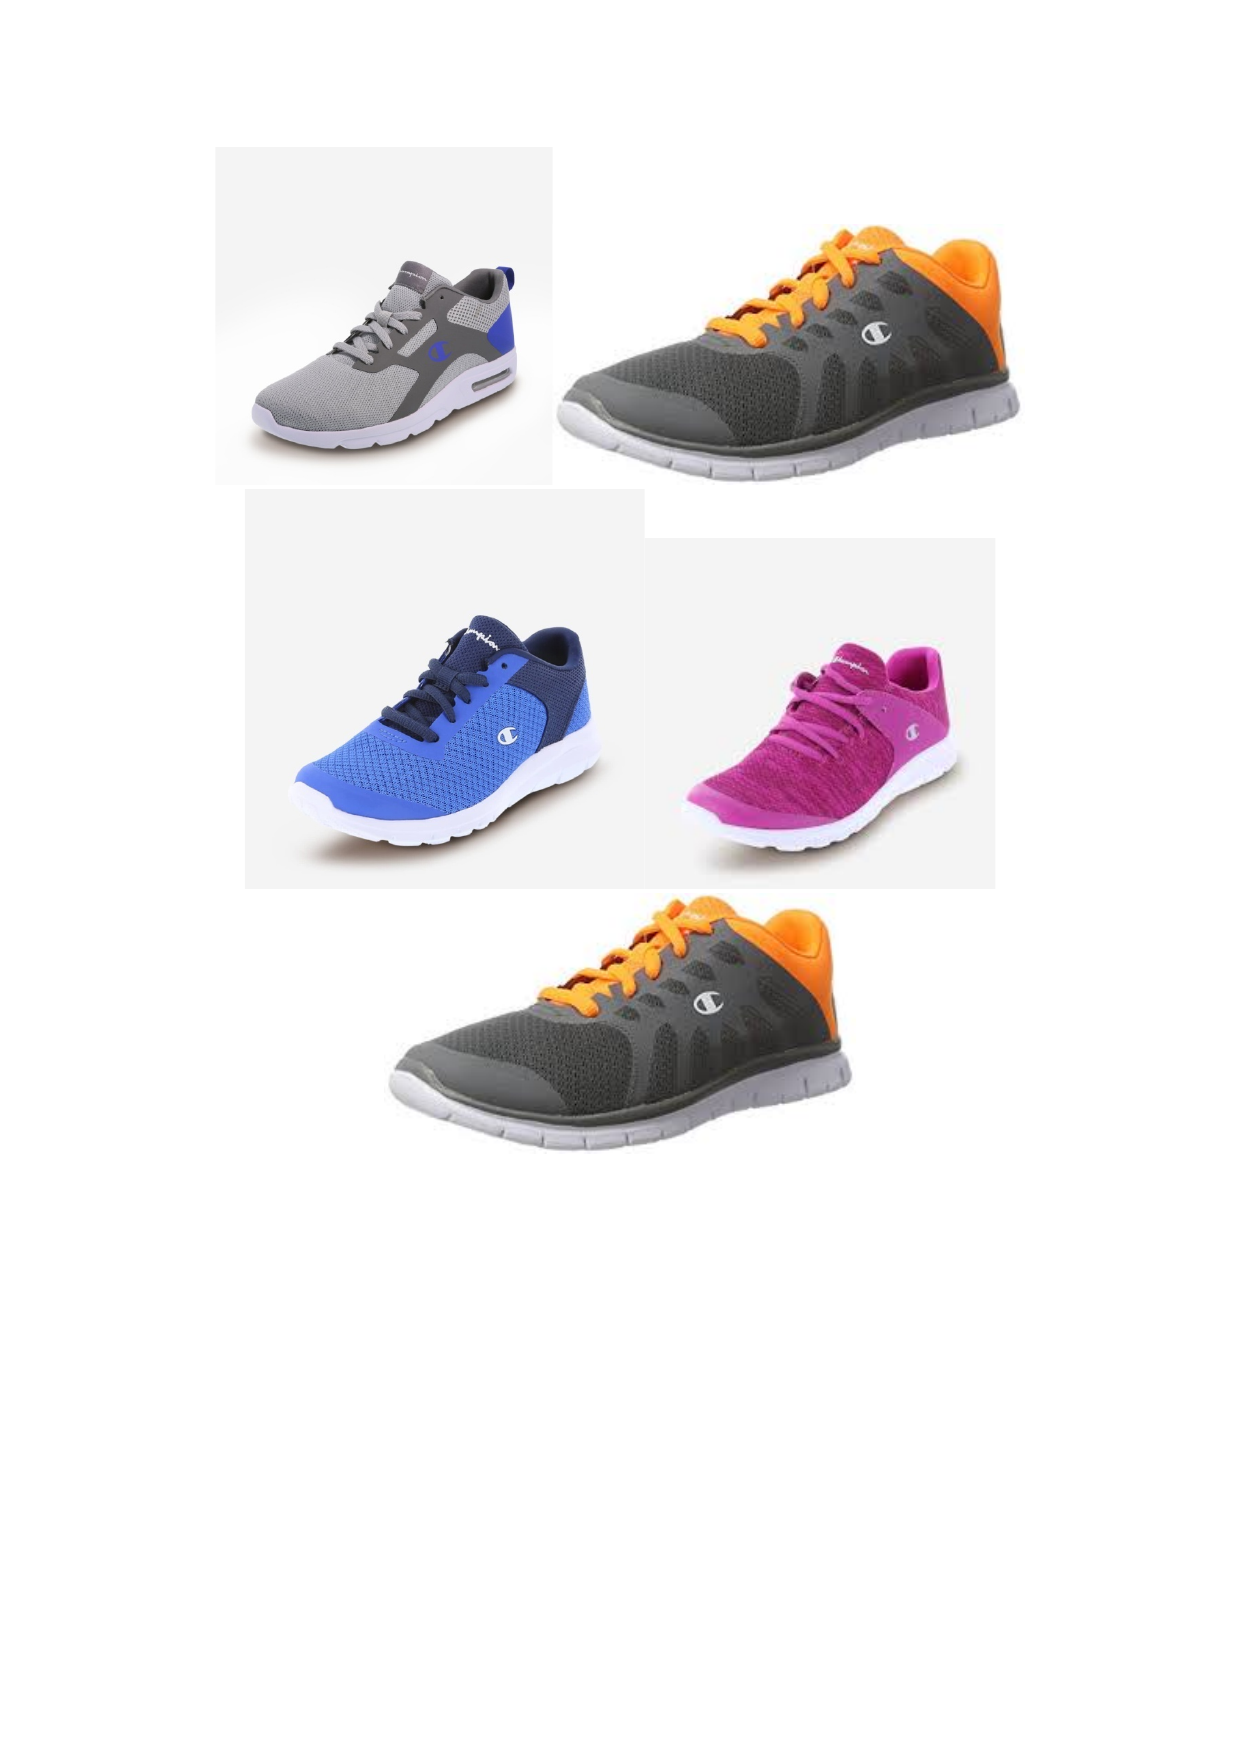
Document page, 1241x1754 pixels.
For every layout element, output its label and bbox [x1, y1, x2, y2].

picture [244, 489, 996, 889]
picture [215, 147, 1025, 485]
picture [384, 893, 857, 1154]
